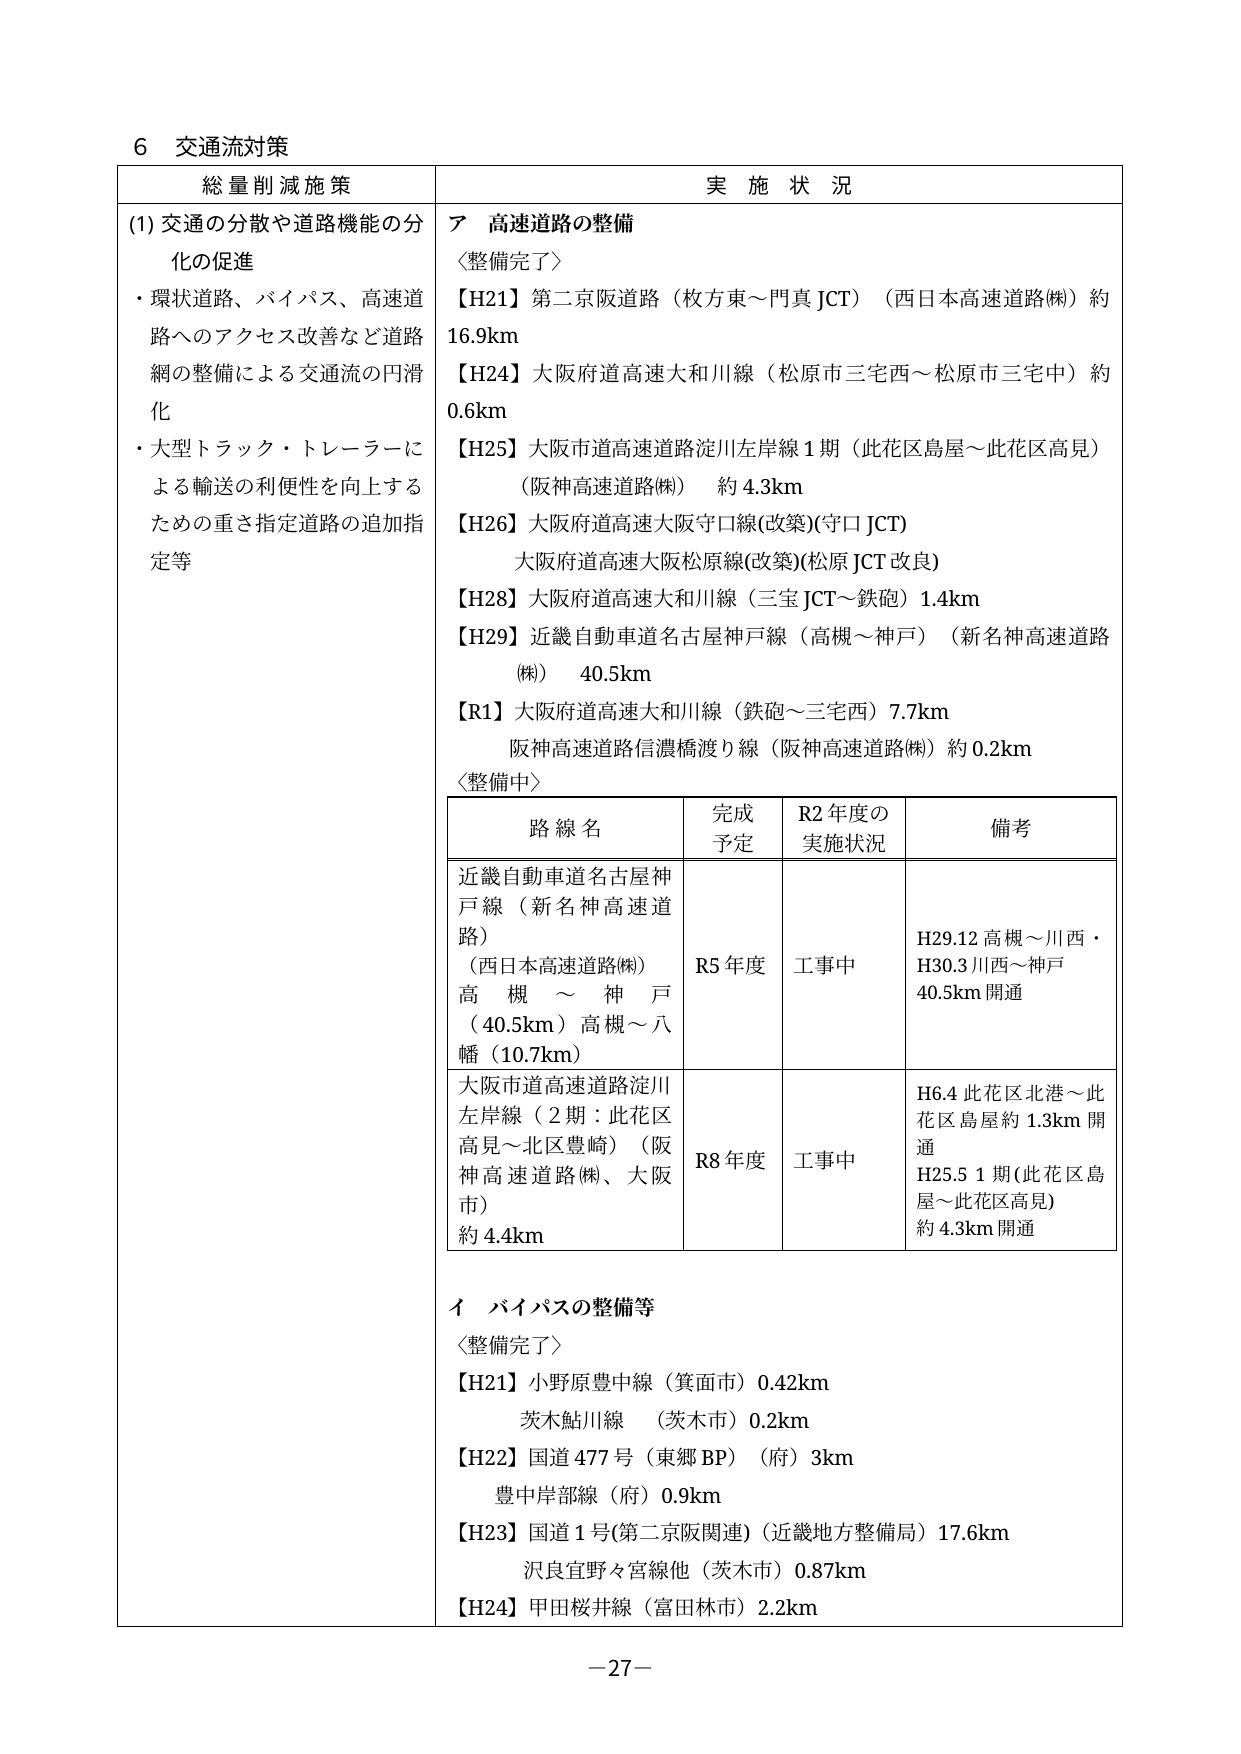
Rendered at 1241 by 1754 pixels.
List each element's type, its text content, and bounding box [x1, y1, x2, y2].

table_header ６ 交通流対策 [118, 127, 1122, 164]
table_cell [436, 204, 1122, 1626]
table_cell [118, 204, 435, 1626]
table_cell 実 施 状 況 [436, 166, 1122, 203]
table_cell 総 量 削 減 施 策 [118, 166, 435, 203]
